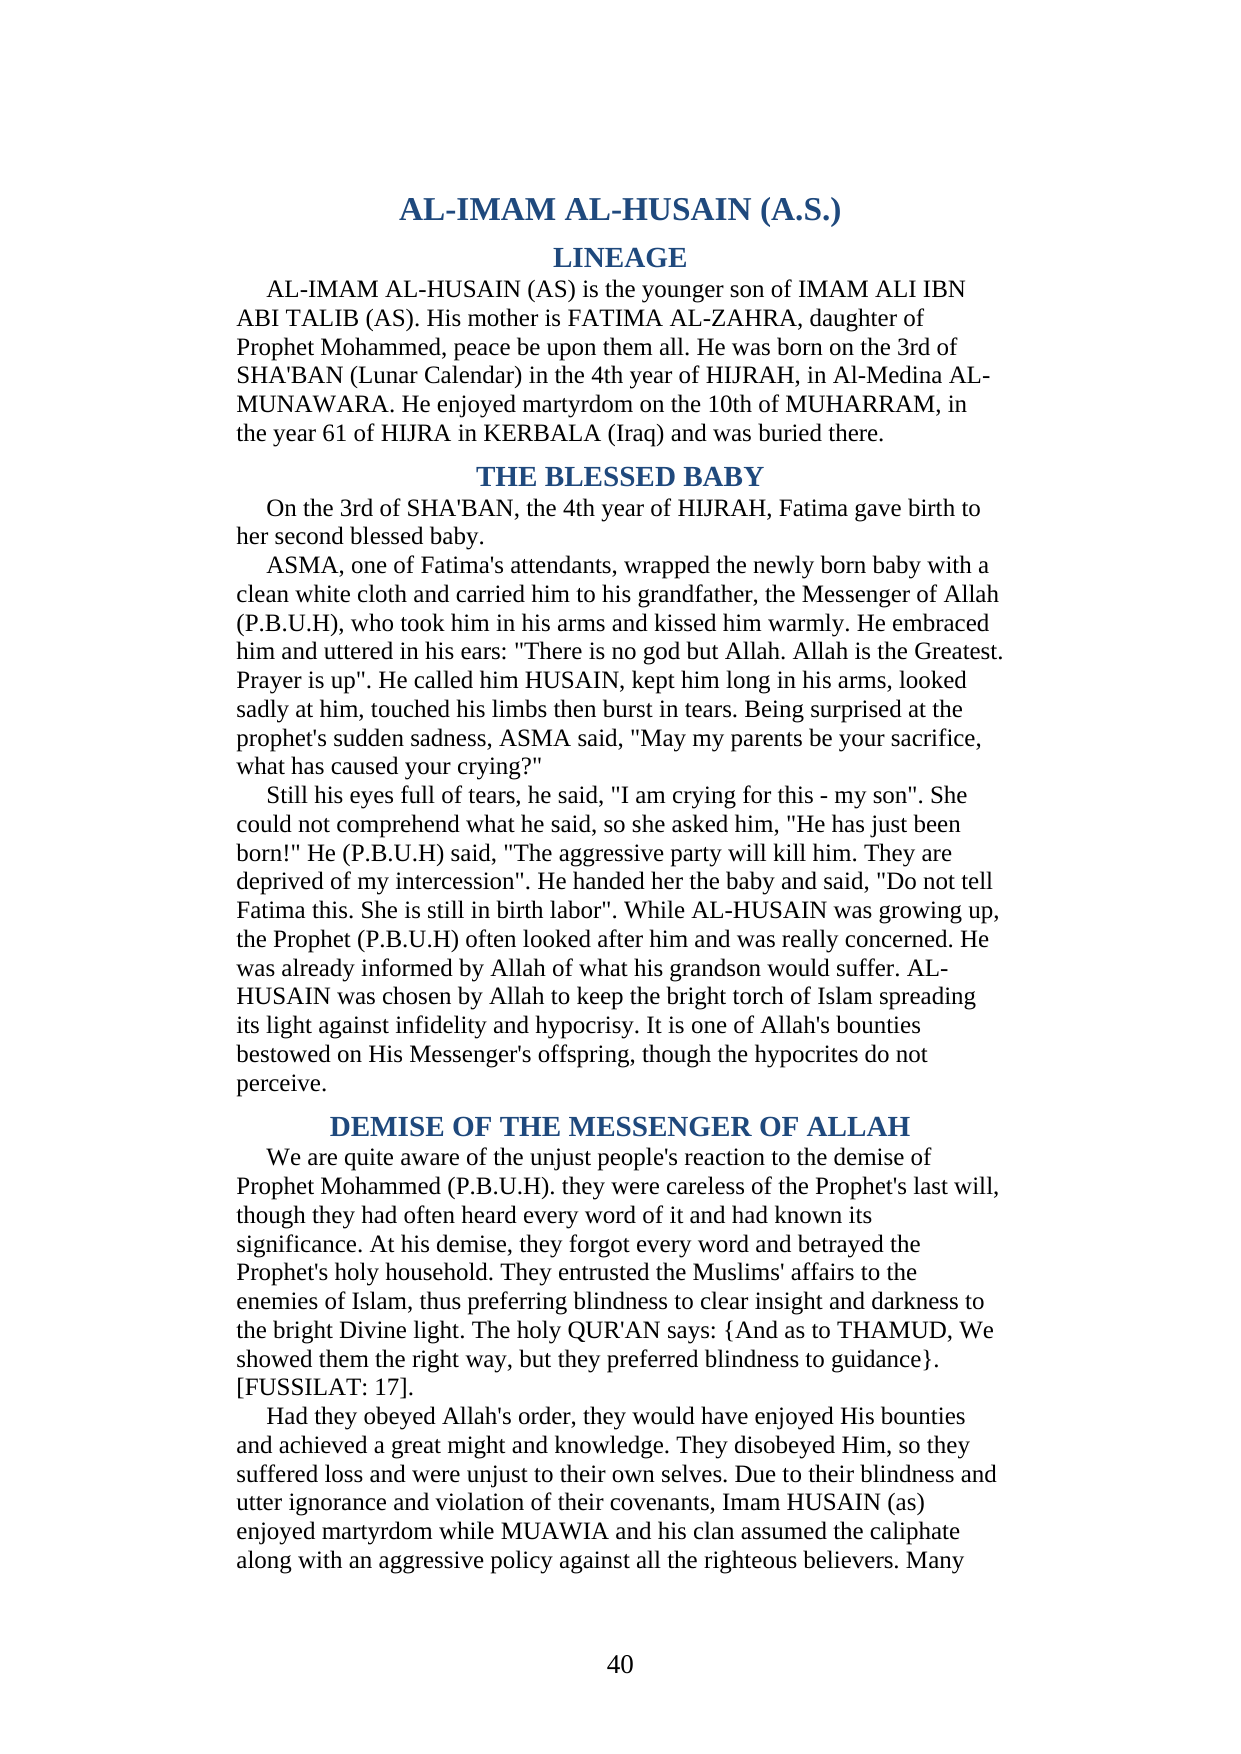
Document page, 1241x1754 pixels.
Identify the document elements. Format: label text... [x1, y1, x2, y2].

text AL-IMAM AL-HUSAIN (AS) is the younger son of IMAM ALI IBN ABI TALIB (AS). His mother is FATIMA AL-ZAHRA, daughter of Prophet Mohammed, peace be upon them all. He was born on the 3rd of SHA'BAN (Lunar Calendar) in the 4th year of HIJRAH, in Al-Medina AL-MUNAWARA. He enjoyed martyrdom on the 10th of MUHARRAM, in the year 61 of HIJRA in KERBALA (Iraq) and was buried there. [236, 274, 1004, 447]
text On the 3rd of SHA'BAN, the 4th year of HIJRAH, Fatima gave birth to her second blessed baby. [236, 493, 1004, 550]
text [236, 1401, 1004, 1574]
subtitle THE BLESSED BABY [236, 459, 1004, 493]
text We are quite aware of the unjust people's reaction to the demise of Prophet Mohammed (P.B.U.H). they were careless of the Prophet's last will, though they had often heard every word of it and had known its significance. At his demise, they forgot every word and betrayed the Prophet's holy household. They entrusted the Muslims' affairs to the enemies of Islam, thus preferring blindness to clear insight and darkness to the bright Divine light. The holy QUR'AN says: {And as to THAMUD, We showed them the right way, but they preferred blindness to guidance}. [FUSSILAT: 17]. [236, 1142, 1004, 1401]
subtitle LINEAGE [236, 241, 1004, 274]
text ASMA, one of Fatima's attendants, wrapped the newly born baby with a clean white cloth and carried him to his grandfather, the Messenger of Allah (P.B.U.H), who took him in his arms and kissed him warmly. He embraced him and uttered in his ears: "There is no god but Allah. Allah is the Greatest. Prayer is up". He called him HUSAIN, kept him long in his arms, looked sadly at him, touched his limbs then burst in tears. Being surprised at the prophet's sudden sadness, ASMA said, "May my parents be your sacrifice, what has caused your crying?" [236, 550, 1004, 780]
subtitle AL-IMAM AL-HUSAIN (A.S.) [236, 190, 1004, 228]
subtitle DEMISE OF THE MESSENGER OF ALLAH [236, 1109, 1004, 1142]
text Still his eyes full of tears, he said, "I am crying for this - my son". She could not comprehend what he said, so she asked him, "He has just been born!" He (P.B.U.H) said, "The aggressive party will kill him. They are deprived of my intercession". He handed her the baby and said, "Do not tell Fatima this. She is still in birth labor". While AL-HUSAIN was growing up, the Prophet (P.B.U.H) often looked after him and was really concerned. He was already informed by Allah of what his grandson would suffer. AL-HUSAIN was chosen by Allah to keep the bright torch of Islam spreading its light against infidelity and hypocrisy. It is one of Allah's bounties bestowed on His Messenger's offspring, though the hypocrites do not perceive. [236, 780, 1004, 1096]
